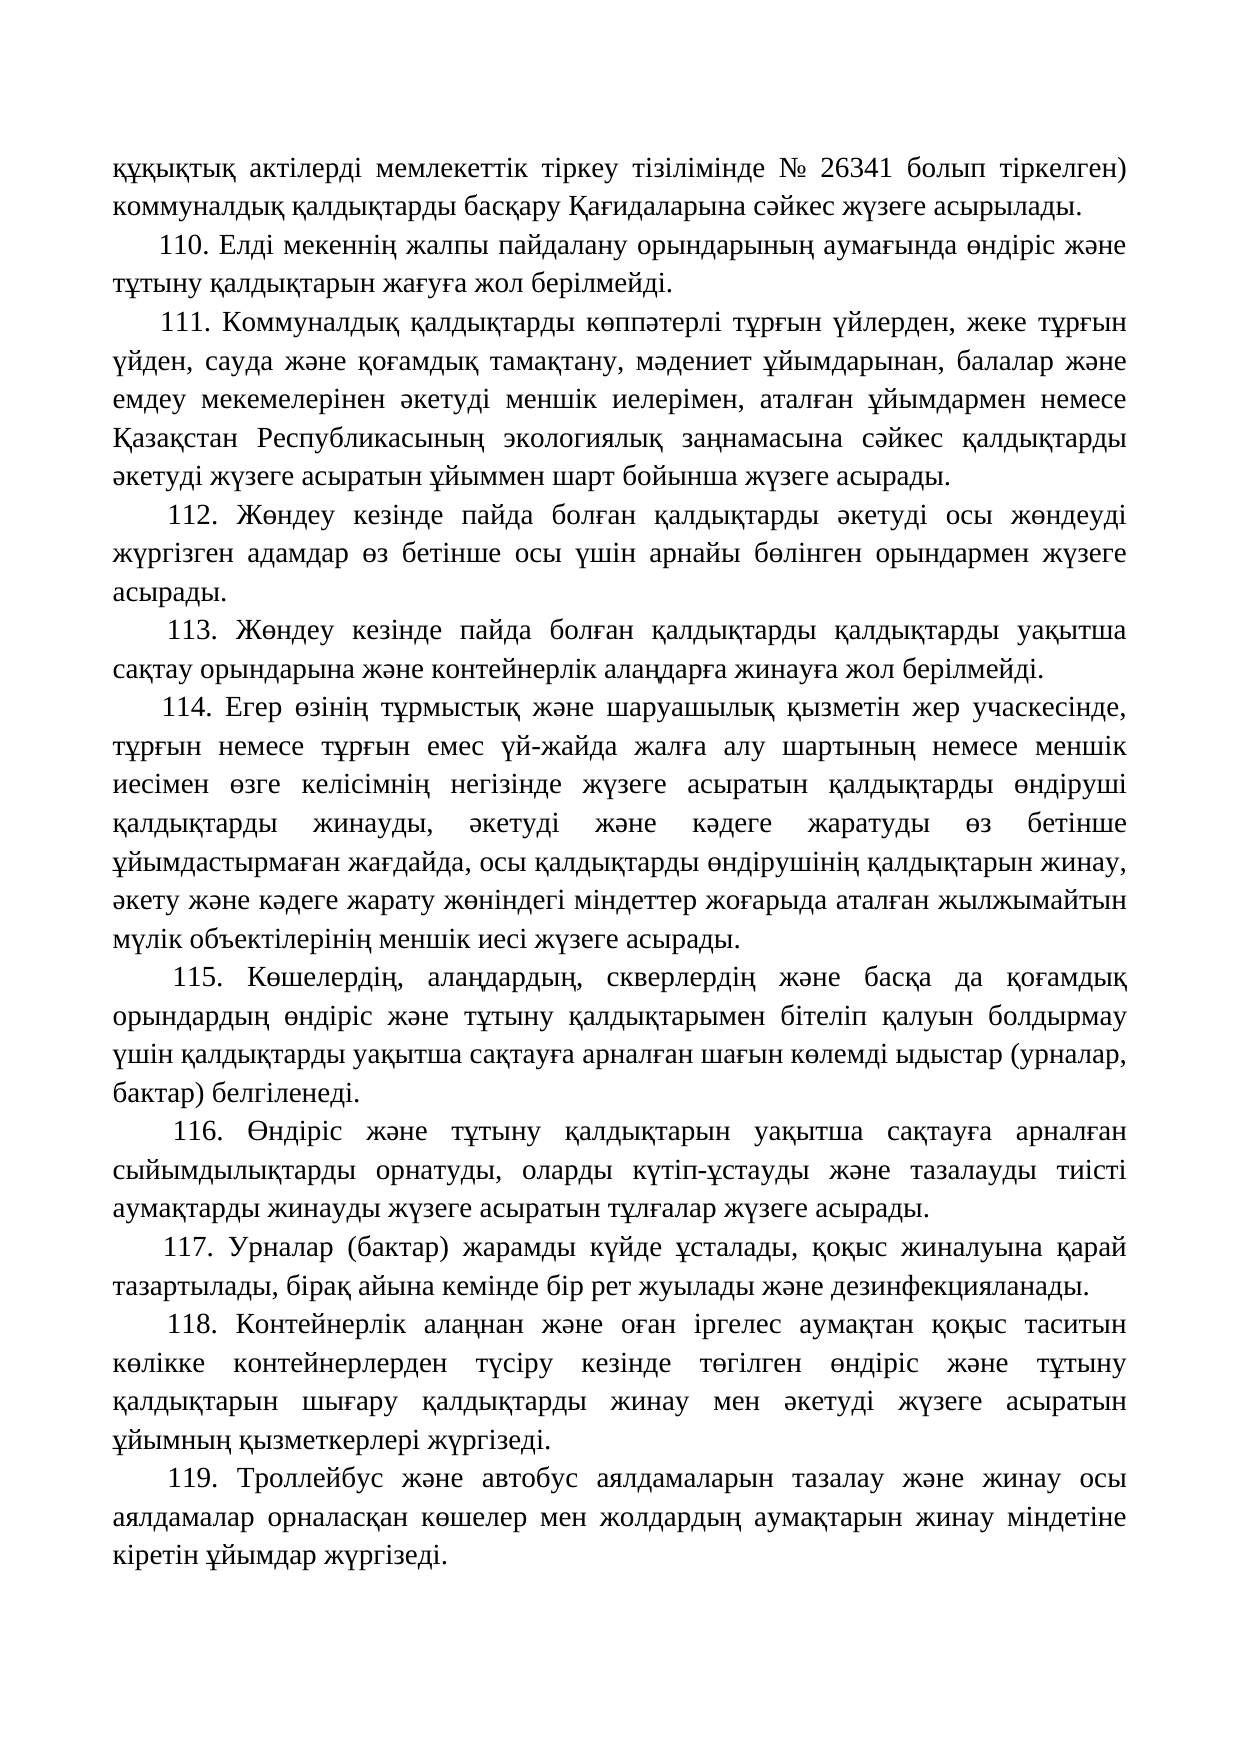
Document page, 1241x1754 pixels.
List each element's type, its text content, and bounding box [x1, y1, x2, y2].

text 118. Контейнерлік алаңнан және оған іргелес аумақтан қоқыс таситын көлікке контейнерлерден түсіру кезінде төгілген өндіріс және тұтыну қалдықтарын шығару қалдықтарды жинау мен әкетуді жүзеге асыратын ұйымның қызметкерлері жүргізеді. [112, 1306, 1128, 1455]
text 113. Жөндеу кезінде пайда болған қалдықтарды қалдықтарды уақытша сақтау орындарына және контейнерлік алаңдарға жинауға жол берілмейді. [112, 612, 1128, 684]
text 111. Коммуналдық қалдықтарды көппәтерлі тұрғын үйлерден, жеке тұрғын үйден, сауда және қоғамдық тамақтану, мәдениет ұйымдарынан, балалар және емдеу мекемелерінен әкетуді меншік иелерімен, аталған ұйымдармен немесе Қазақстан Республикасының экологиялық заңнамасына сәйкес қалдықтарды әкетуді жүзеге асыратын ұйыммен шарт бойынша жүзеге асырады. [112, 304, 1128, 492]
text 115. Көшелердің, алаңдардың, скверлердің және басқа да қоғамдық орындардың өндіріс және тұтыну қалдықтарымен бітеліп қалуын болдырмау үшін қалдықтарды уақытша сақтауға арналған шағын көлемді ыдыстар (урналар, бактар) белгіленеді. [112, 959, 1128, 1108]
text 119. Троллейбус және автобус аялдамаларын тазалау және жинау осы аялдамалар орналасқан көшелер мен жолдардың аумақтарын жинау міндетіне кіретін ұйымдар жүргізеді. [112, 1460, 1128, 1571]
text 110. Елді мекеннің жалпы пайдалану орындарының аумағында өндіріс және тұтыну қалдықтарын жағуға жол берілмейді. [112, 227, 1128, 299]
text 116. Өндіріс және тұтыну қалдықтарын уақытша сақтауға арналған сыйымдылықтарды орнатуды, оларды күтіп-ұстауды және тазалауды тиісті аумақтарды жинауды жүзеге асыратын тұлғалар жүзеге асырады. [112, 1113, 1128, 1224]
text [112, 150, 1128, 222]
text 114. Егер өзінің тұрмыстық және шаруашылық қызметін жер учаскесінде, тұрғын немесе тұрғын емес үй-жайда жалға алу шартының немесе меншік иесімен өзге келісімнің негізінде жүзеге асыратын қалдықтарды өндіруші қалдықтарды жинауды, әкетуді және кәдеге жаратуды өз бетінше ұйымдастырмаған жағдайда, осы қалдықтарды өндірушінің қалдықтарын жинау, әкету және кәдеге жарату жөніндегі міндеттер жоғарыда аталған жылжымайтын мүлік объектілерінің меншік иесі жүзеге асырады. [112, 689, 1128, 954]
text 112. Жөндеу кезінде пайда болған қалдықтарды әкетуді осы жөндеуді жүргізген адамдар өз бетінше осы үшін арнайы бөлінген орындармен жүзеге асырады. [112, 497, 1128, 607]
text 117. Урналар (бактар) жарамды күйде ұсталады, қоқыс жиналуына қарай тазартылады, бірақ айына кемінде бір рет жуылады және дезинфекцияланады. [112, 1229, 1128, 1301]
